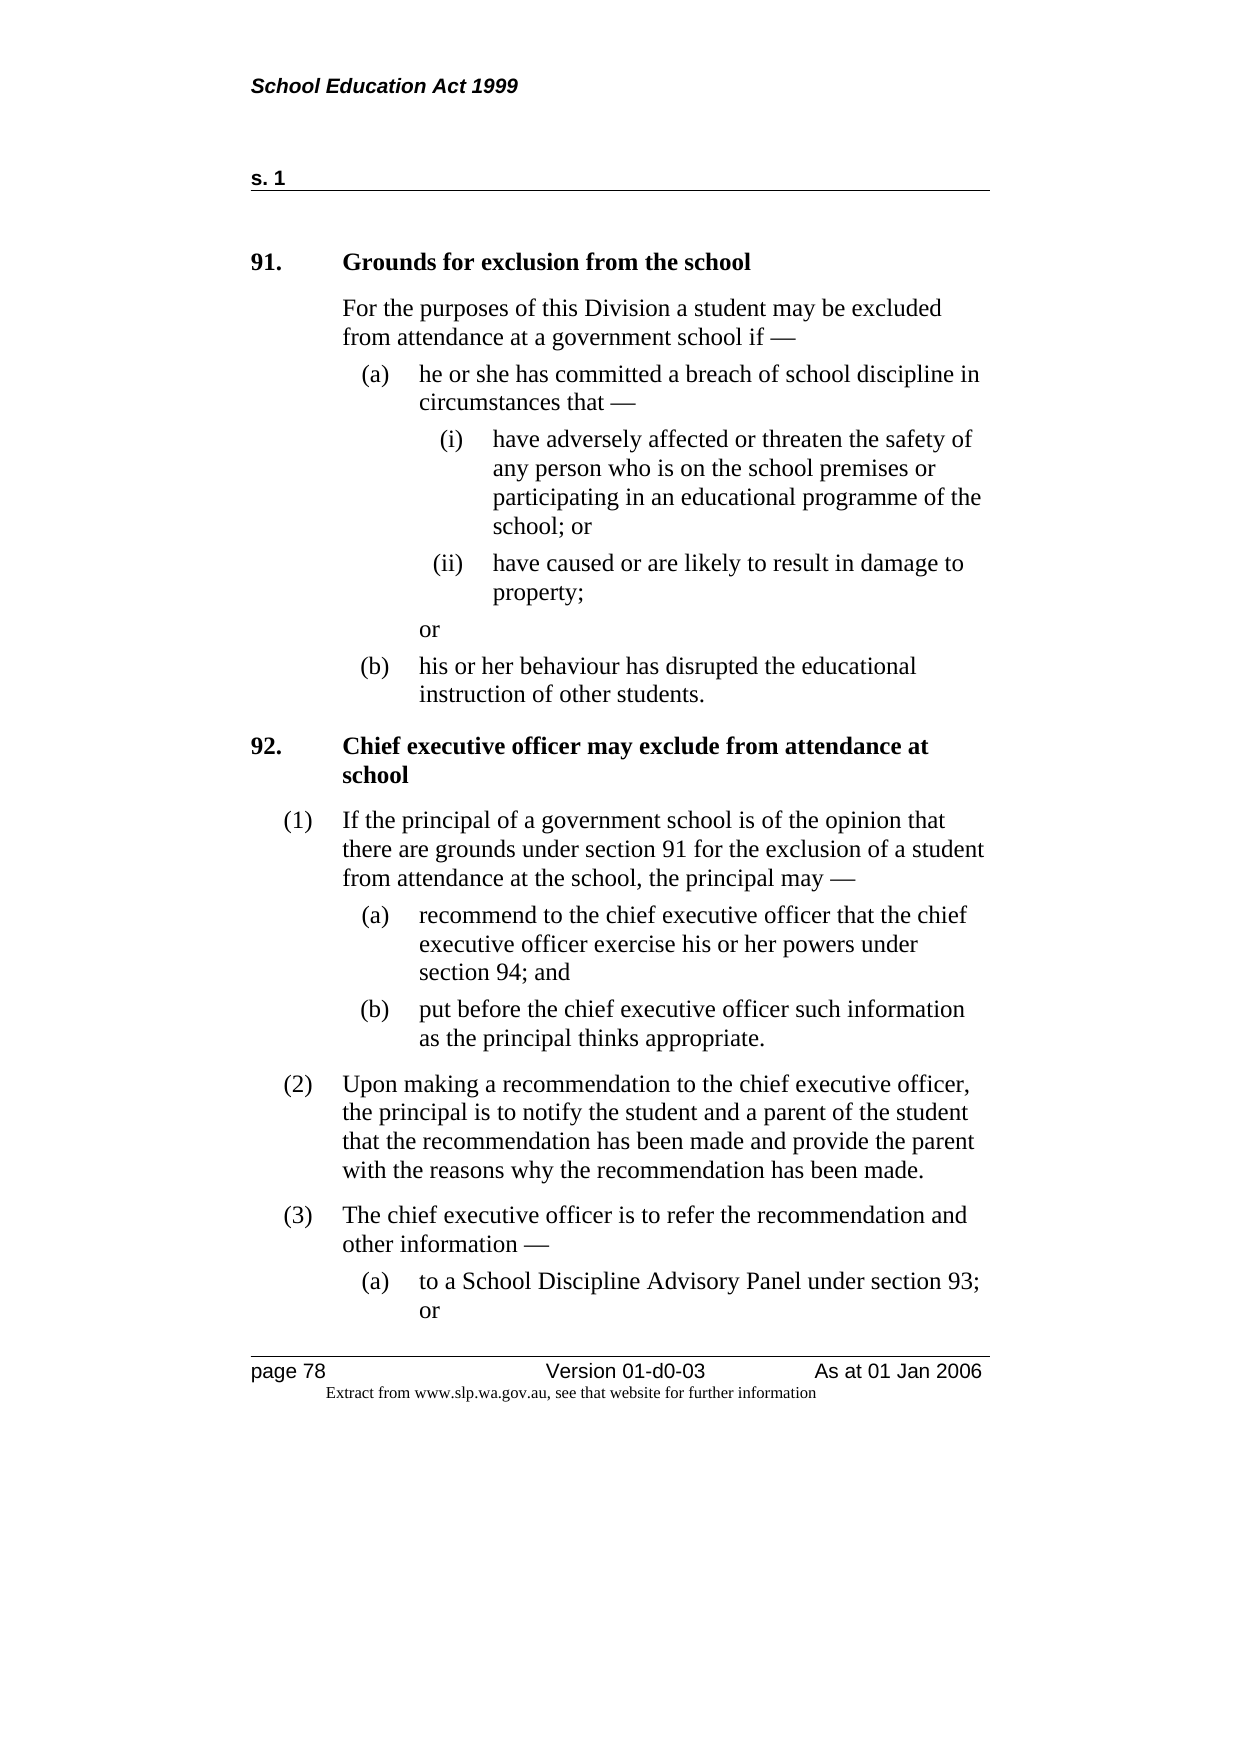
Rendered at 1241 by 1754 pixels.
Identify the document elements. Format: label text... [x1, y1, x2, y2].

text (ii) have caused or are likely to result in damage to property; [251, 548, 990, 605]
text (3) The chief executive officer is to refer the recommendation and other information — [251, 1200, 990, 1258]
text (b) his or her behaviour has disrupted the educational instruction of other students. [251, 651, 990, 708]
text (i) have adversely affected or threaten the safety of any person who is on the school premises or participating in an educational programme of the school; or [251, 424, 990, 539]
text or [251, 614, 990, 642]
text (a) recommend to the chief executive officer that the chief executive officer exercise his or her powers under section 94; and [251, 900, 990, 986]
subtitle 91. Grounds for exclusion from the school [251, 247, 990, 276]
text (2) Upon making a recommendation to the chief executive officer, the principal is to notify the student and a parent of the student that the recommendation has been made and provide the parent with the reasons why the recommendation has been made. [251, 1069, 990, 1184]
text (a) he or she has committed a breach of school discipline in circumstances that — [251, 359, 990, 416]
text (1) If the principal of a government school is of the opinion that there are grounds under section 91 for the exclusion of a student from attendance at the school, the principal may — [251, 805, 990, 892]
text (a) to a School Discipline Advisory Panel under section 93; or [251, 1266, 990, 1324]
text For the purposes of this Division a student may be excluded from attendance at a government school if — [251, 293, 990, 350]
subtitle 92. Chief executive officer may exclude from attendance at school [251, 731, 990, 789]
text (b) put before the chief executive officer such information as the principal thinks appropriate. [251, 994, 990, 1052]
